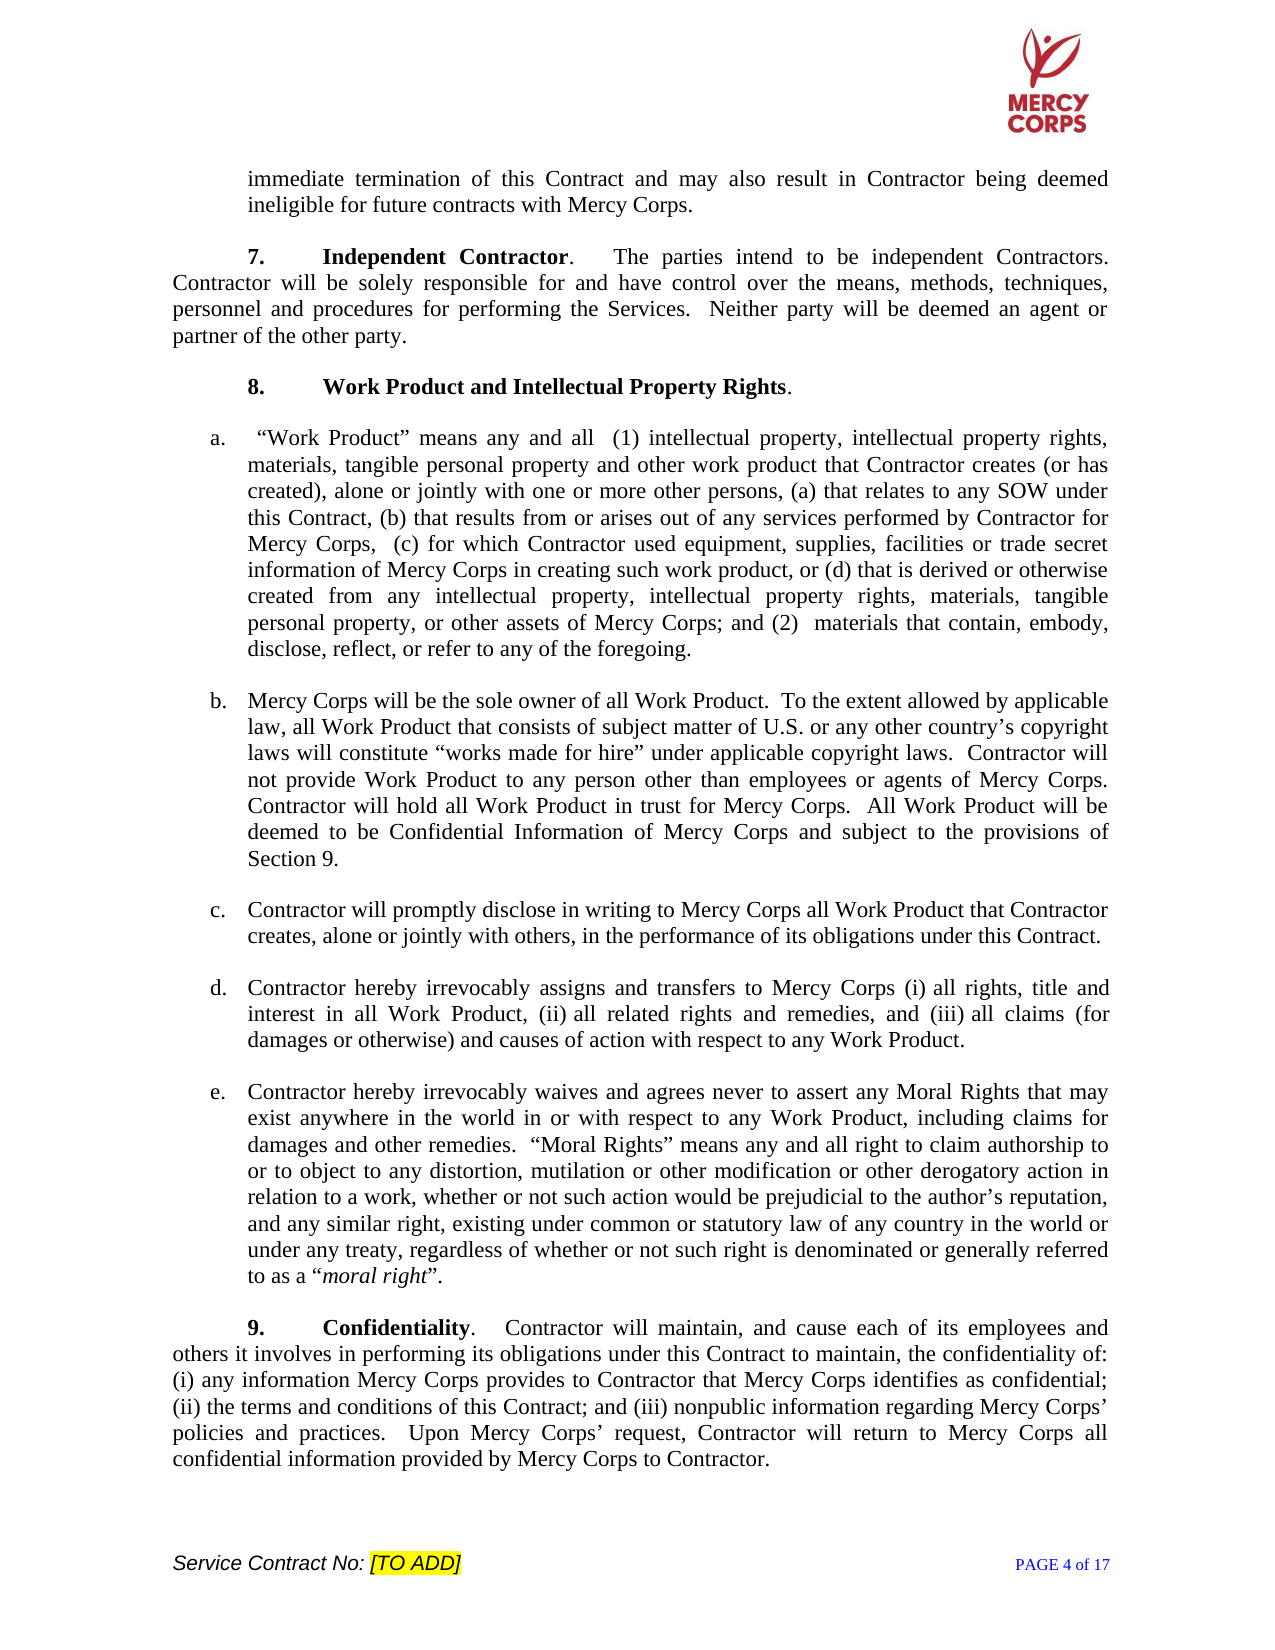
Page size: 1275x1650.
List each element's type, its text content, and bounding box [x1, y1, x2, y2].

list Independent Contractor. The parties intend to be independent Contractors. Contractor will be solely responsible for and have control over the means, methods, techniques, personnel and procedures for performing the Services. Neither party will be deemed an agent or partner of the other party. [172, 243, 1110, 348]
list Contractor hereby irrevocably assigns and transfers to Mercy Corps (i) all rights, title and interest in all Work Product, (ii) all related rights and remedies, and (iii) all claims (for damages or otherwise) and causes of action with respect to any Work Product. [210, 974, 1110, 1053]
list Contractor will promptly disclose in writing to Mercy Corps all Work Product that Contractor creates, alone or jointly with others, in the performance of its obligations under this Contract. [210, 896, 1110, 949]
picture [1000, 21, 1092, 139]
list “Work Product” means any and all (1) intellectual property, intellectual property rights, materials, tangible personal property and other work product that Contractor creates (or has created), alone or jointly with one or more other persons, (a) that relates to any SOW under this Contract, (b) that results from or arises out of any services performed by Contractor for Mercy Corps, (c) for which Contractor used equipment, supplies, facilities or trade secret information of Mercy Corps in creating such work product, or (d) that is derived or otherwise created from any intellectual property, intellectual property rights, materials, tangible personal property, or other assets of Mercy Corps; and (2) materials that contain, embody, disclose, reflect, or refer to any of the foregoing. [210, 424, 1110, 662]
list Confidentiality. Contractor will maintain, and cause each of its employees and others it involves in performing its obligations under this Contract to maintain, the confidentiality of: (i) any information Mercy Corps provides to Contractor that Mercy Corps identifies as confidential; (ii) the terms and conditions of this Contract; and (iii) nonpublic information regarding Mercy Corps’ policies and practices. Upon Mercy Corps’ request, Contractor will return to Mercy Corps all confidential information provided by Mercy Corps to Contractor. [172, 1314, 1110, 1472]
list Work Product and Intellectual Property Rights. [172, 373, 1110, 399]
list Mercy Corps will be the sole owner of all Work Product. To the extent allowed by applicable law, all Work Product that consists of subject matter of U.S. or any other country’s copyright laws will constitute “works made for hire” under applicable copyright laws. Contractor will not provide Work Product to any person other than employees or agents of Mercy Corps. Contractor will hold all Work Product in trust for Mercy Corps. All Work Product will be deemed to be Confidential Information of Mercy Corps and subject to the provisions of Section 9. [210, 687, 1110, 871]
list Contractor hereby irrevocably waives and agrees never to assert any Moral Rights that may exist anywhere in the world in or with respect to any Work Product, including claims for damages and other remedies. “Moral Rights” means any and all right to claim authorship to or to object to any distortion, mutilation or other modification or other derogatory action in relation to a work, whether or not such action would be prejudicial to the author’s reputation, and any similar right, existing under common or statutory law of any country in the world or under any treaty, regardless of whether or not such right is denominated or generally referred to as a “moral right”. [210, 1078, 1110, 1289]
